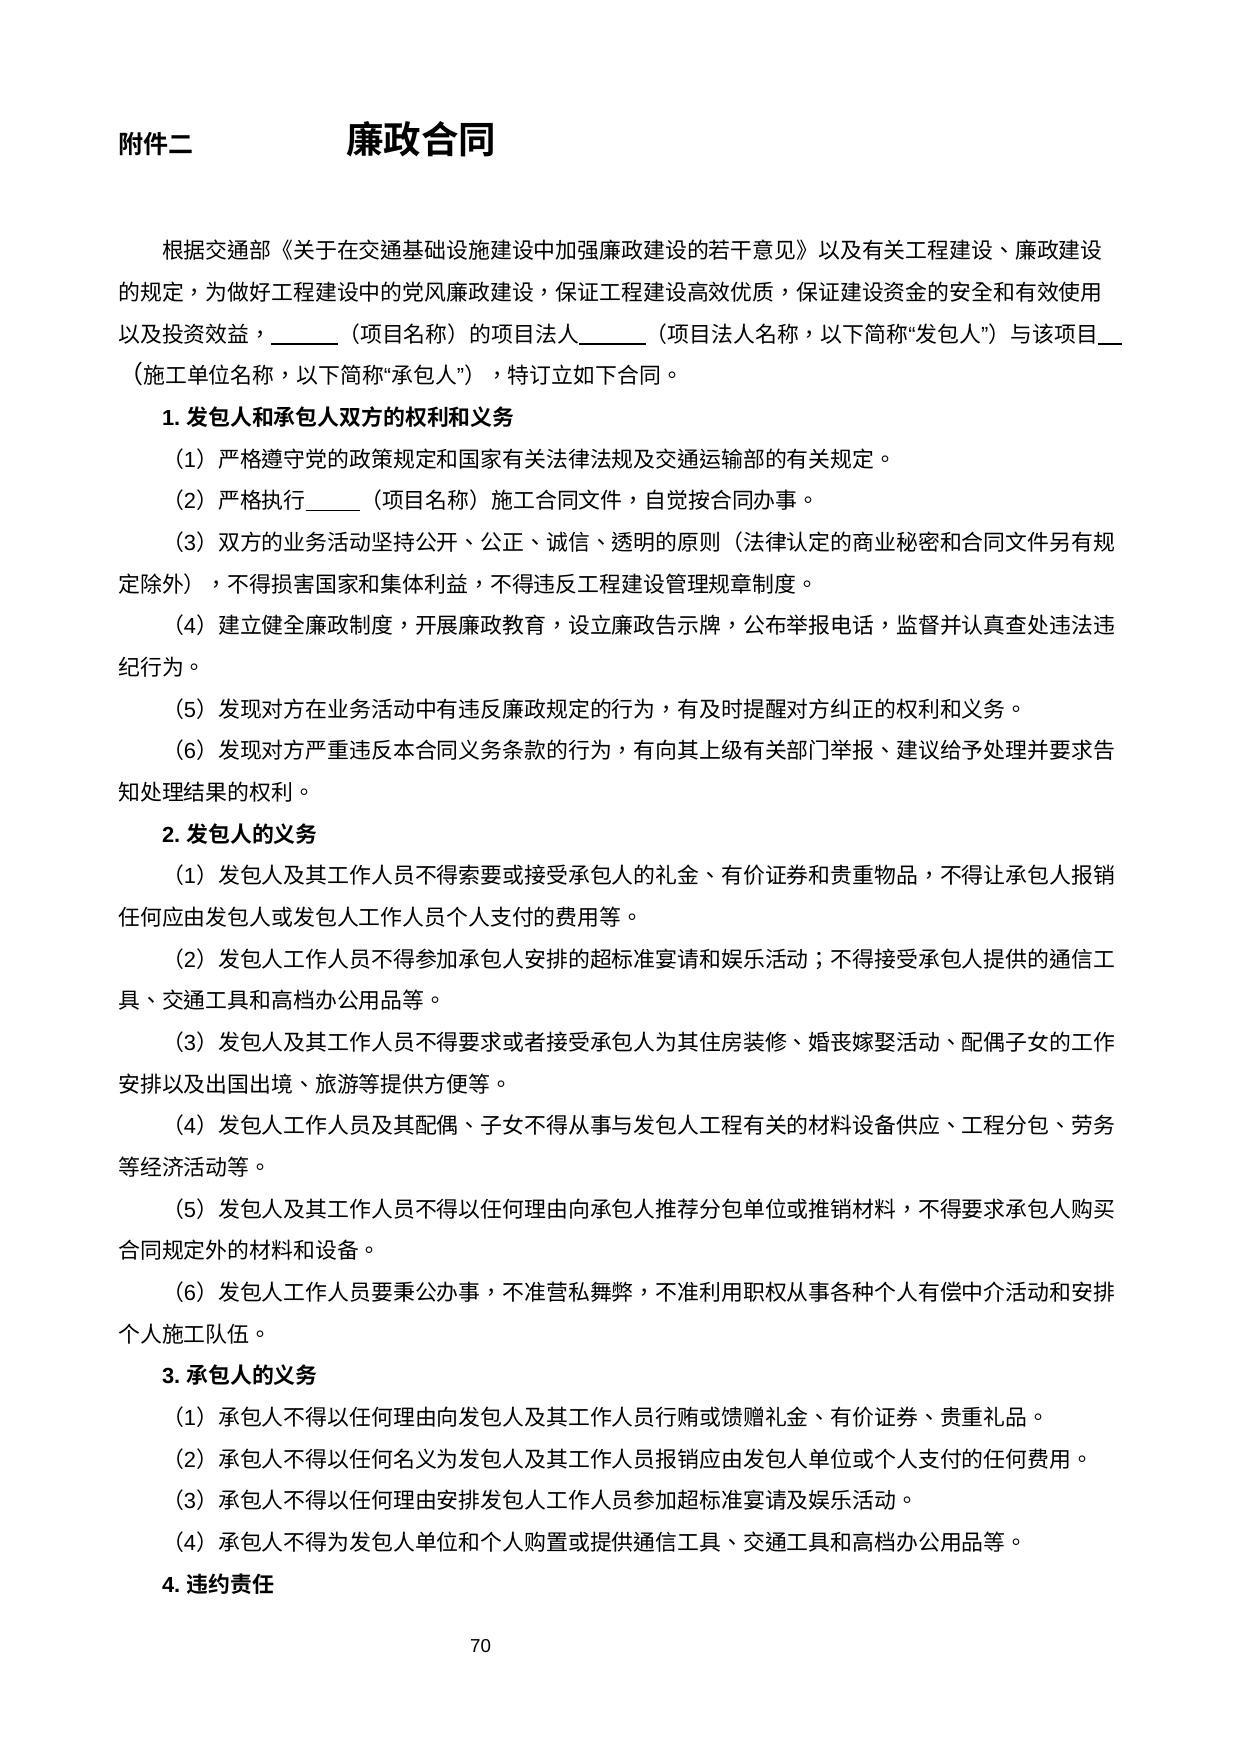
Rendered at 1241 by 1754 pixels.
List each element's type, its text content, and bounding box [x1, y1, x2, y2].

text （2）严格执行 （项目名称）施工合同文件，自觉按合同办事。 [118, 475, 1122, 517]
text （2）承包人不得以任何名义为发包人及其工作人员报销应由发包人单位或个人支付的任何费用。 [118, 1434, 1122, 1475]
text 4. 违约责任 [118, 1559, 1122, 1600]
text （6）发包人工作人员要秉公办事，不准营私舞弊，不准利用职权从事各种个人有偿中介活动和安排个人施工队伍。 [118, 1267, 1122, 1350]
text （4）承包人不得为发包人单位和个人购置或提供通信工具、交通工具和高档办公用品等。 [118, 1517, 1122, 1559]
text （5）发包人及其工作人员不得以任何理由向承包人推荐分包单位或推销材料，不得要求承包人购买合同规定外的材料和设备。 [118, 1184, 1122, 1267]
text （1）承包人不得以任何理由向发包人及其工作人员行贿或馈赠礼金、有价证券、贵重礼品。 [118, 1392, 1122, 1434]
text 3. 承包人的义务 [118, 1350, 1122, 1392]
text 2. 发包人的义务 [118, 809, 1122, 850]
text 根据交通部《关于在交通基础设施建设中加强廉政建设的若干意见》以及有关工程建设、廉政建设的规定，为做好工程建设中的党风廉政建设，保证工程建设高效优质，保证建设资金的安全和有效使用以及投资效益， （项目名称）的项目法人 （项目法人名称，以下简称“发包人”）与该项目 （施工单位名称，以下简称“承包人”），特订立如下合同。 [118, 225, 1122, 392]
text （4）建立健全廉政制度，开展廉政教育，设立廉政告示牌，公布举报电话，监督并认真查处违法违纪行为。 [118, 600, 1122, 684]
text 附件二 廉政合同 [118, 118, 1122, 161]
text 1. 发包人和承包人双方的权利和义务 [118, 392, 1122, 434]
text （5）发现对方在业务活动中有违反廉政规定的行为，有及时提醒对方纠正的权利和义务。 [118, 684, 1122, 725]
text （3）发包人及其工作人员不得要求或者接受承包人为其住房装修、婚丧嫁娶活动、配偶子女的工作安排以及出国出境、旅游等提供方便等。 [118, 1017, 1122, 1100]
text （4）发包人工作人员及其配偶、子女不得从事与发包人工程有关的材料设备供应、工程分包、劳务等经济活动等。 [118, 1100, 1122, 1184]
text （3）双方的业务活动坚持公开、公正、诚信、透明的原则（法律认定的商业秘密和合同文件另有规定除外），不得损害国家和集体利益，不得违反工程建设管理规章制度。 [118, 517, 1122, 600]
text （1）严格遵守党的政策规定和国家有关法律法规及交通运输部的有关规定。 [118, 434, 1122, 475]
text （2）发包人工作人员不得参加承包人安排的超标准宴请和娱乐活动；不得接受承包人提供的通信工具、交通工具和高档办公用品等。 [118, 934, 1122, 1017]
text （1）发包人及其工作人员不得索要或接受承包人的礼金、有价证券和贵重物品，不得让承包人报销任何应由发包人或发包人工作人员个人支付的费用等。 [118, 850, 1122, 934]
text （6）发现对方严重违反本合同义务条款的行为，有向其上级有关部门举报、建议给予处理并要求告知处理结果的权利。 [118, 725, 1122, 809]
text （3）承包人不得以任何理由安排发包人工作人员参加超标准宴请及娱乐活动。 [118, 1475, 1122, 1517]
